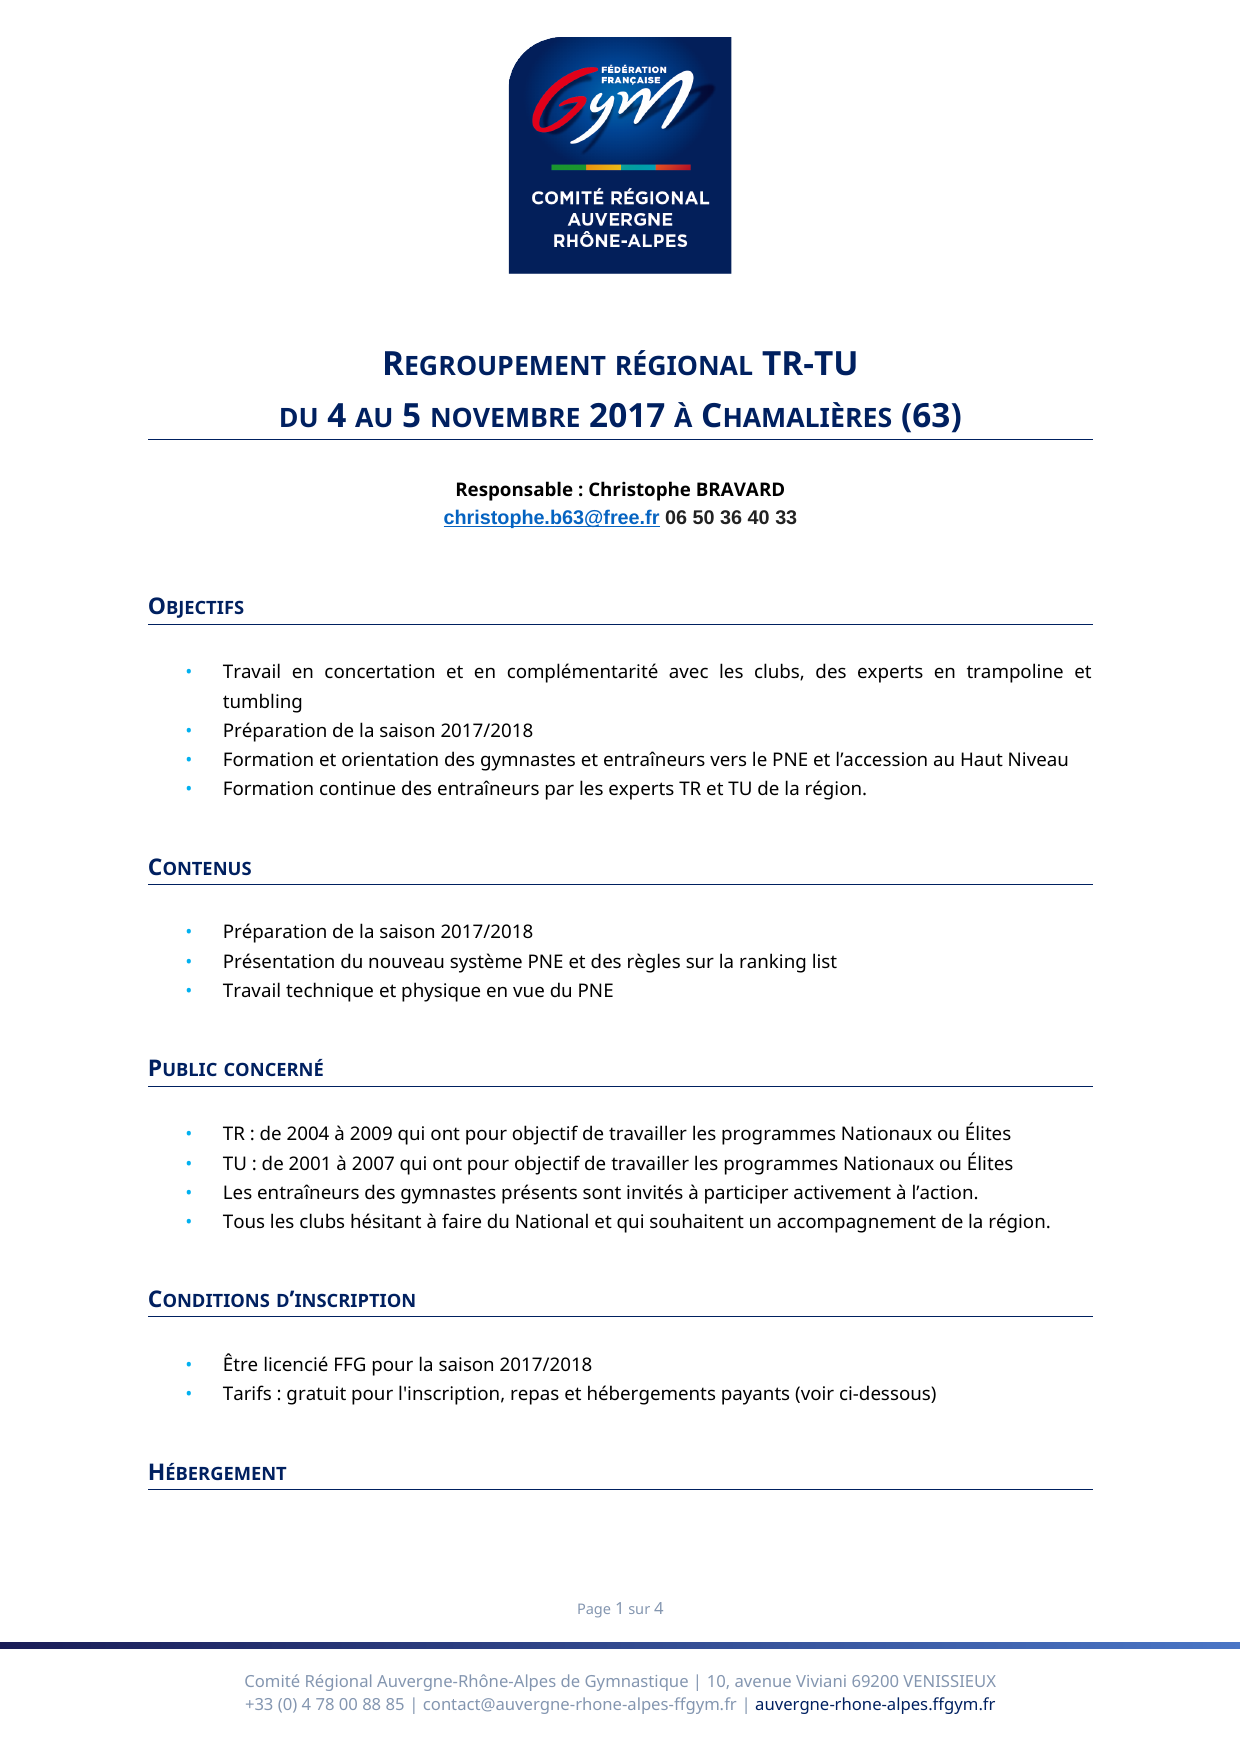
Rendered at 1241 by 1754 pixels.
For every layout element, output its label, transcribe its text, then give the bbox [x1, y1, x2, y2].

text Contenus [148, 851, 1093, 884]
text Conditions d’inscription [148, 1283, 1093, 1316]
list TR : de 2004 à 2009 qui ont pour objectif de travailler les programmes Nationaux ou Élites [185, 1121, 1093, 1146]
list Formation continue des entraîneurs par les experts TR et TU de la région. [185, 776, 1093, 801]
picture [508, 37, 732, 274]
list Préparation de la saison 2017/2018 [185, 919, 1093, 944]
list Les entraîneurs des gymnastes présents sont invités à participer activement à l’action. [185, 1179, 1093, 1204]
list TU : de 2001 à 2007 qui ont pour objectif de travailler les programmes Nationaux ou Élites [185, 1150, 1093, 1175]
text Hébergement [148, 1456, 1093, 1489]
list Travail en concertation et en complémentarité avec les clubs, des experts en trampoline et tumbling [185, 659, 1093, 713]
text christophe.b63@free.fr 06 50 36 40 33 [148, 506, 1093, 528]
list Tarifs : gratuit pour l'inscription, repas et hébergements payants (voir ci-dessous) [185, 1381, 1093, 1406]
list Présentation du nouveau système PNE et des règles sur la ranking list [185, 948, 1093, 974]
text Public concerné [148, 1052, 1093, 1086]
list Préparation de la saison 2017/2018 [185, 717, 1093, 743]
list Être licencié FFG pour la saison 2017/2018 [185, 1351, 1093, 1377]
text Regroupement régional TR-TU [148, 340, 1093, 385]
text du 4 au 5 novembre 2017 à Chamalières (63) [148, 392, 1093, 439]
list Travail technique et physique en vue du PNE [185, 977, 1093, 1003]
text Responsable : Christophe BRAVARD [148, 476, 1093, 502]
list Tous les clubs hésitant à faire du National et qui souhaitent un accompagnement de la région. [185, 1208, 1093, 1234]
list Formation et orientation des gymnastes et entraîneurs vers le PNE et l’accession au Haut Niveau [185, 746, 1093, 772]
text Objectifs [148, 590, 1093, 624]
